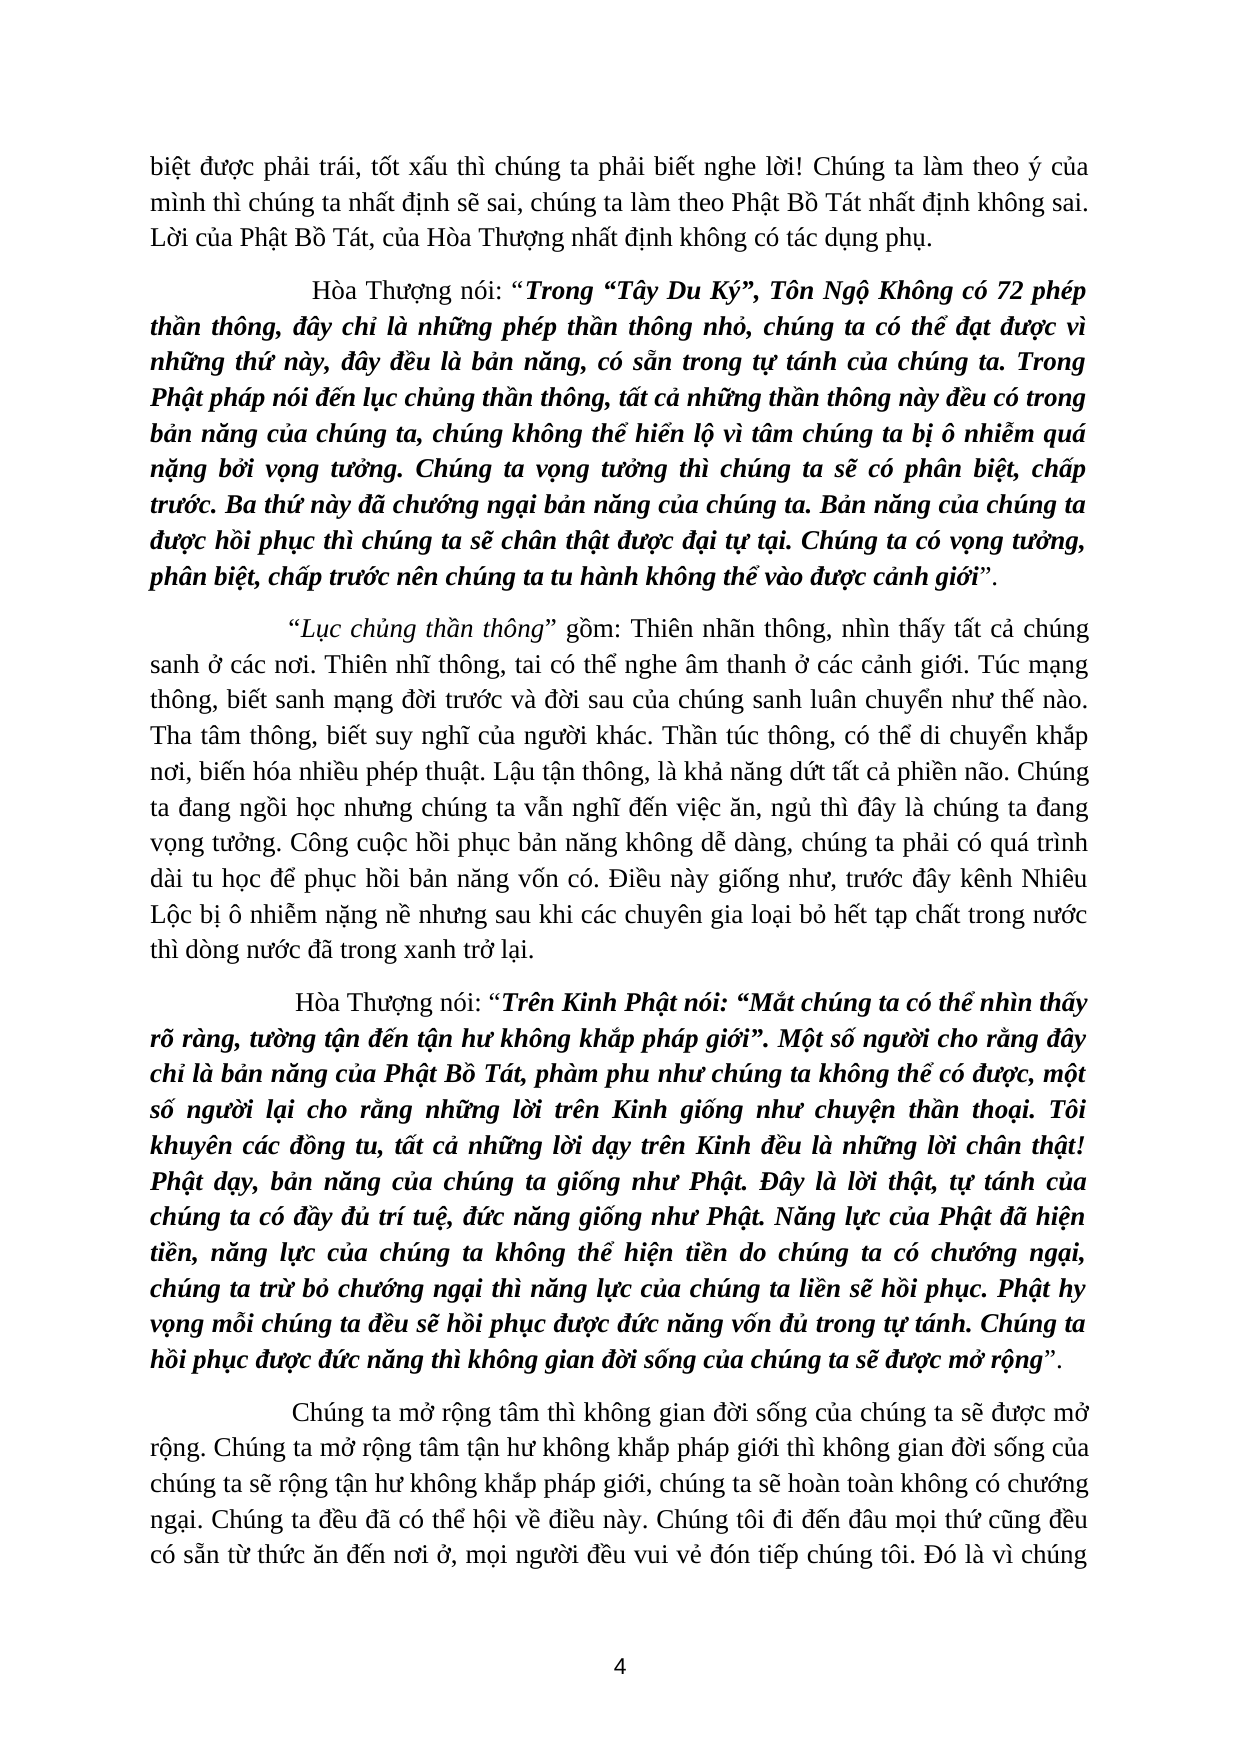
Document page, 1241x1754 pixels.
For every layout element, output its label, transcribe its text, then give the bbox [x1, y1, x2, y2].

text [150, 150, 1090, 253]
text “Lục chủng thần thông” gồm: Thiên nhãn thông, nhìn thấy tất cả chúng sanh ở các nơi. Thiên nhĩ thông, tai có thể nghe âm thanh ở các cảnh giới. Túc mạng thông, biết sanh mạng đời trước và đời sau của chúng sanh luân chuyển như thế nào. Tha tâm thông, biết suy nghĩ của người khác. Thần túc thông, có thể di chuyển khắp nơi, biến hóa nhiều phép thuật. Lậu tận thông, là khả năng dứt tất cả phiền não. Chúng ta đang ngồi học nhưng chúng ta vẫn nghĩ đến việc ăn, ngủ thì đây là chúng ta đang vọng tưởng. Công cuộc hồi phục bản năng không dễ dàng, chúng ta phải có quá trình dài tu học để phục hồi bản năng vốn có. Điều này giống như, trước đây kênh Nhiêu Lộc bị ô nhiễm nặng nề nhưng sau khi các chuyên gia loại bỏ hết tạp chất trong nước thì dòng nước đã trong xanh trở lại. [150, 612, 1090, 965]
text Hòa Thượng nói: “Trong “Tây Du Ký”, Tôn Ngộ Không có 72 phép thần thông, đây chỉ là những phép thần thông nhỏ, chúng ta có thể đạt được vì những thứ này, đây đều là bản năng, có sẵn trong tự tánh của chúng ta. Trong Phật pháp nói đến lục chủng thần thông, tất cả những thần thông này đều có trong bản năng của chúng ta, chúng không thể hiển lộ vì tâm chúng ta bị ô nhiễm quá nặng bởi vọng tưởng. Chúng ta vọng tưởng thì chúng ta sẽ có phân biệt, chấp trước. Ba thứ này đã chướng ngại bản năng của chúng ta. Bản năng của chúng ta được hồi phục thì chúng ta sẽ chân thật được đại tự tại. Chúng ta có vọng tưởng, phân biệt, chấp trước nên chúng ta tu hành không thể vào được cảnh giới”. [150, 274, 1090, 591]
text Hòa Thượng nói: “Trên Kinh Phật nói: “Mắt chúng ta có thể nhìn thấy rõ ràng, tường tận đến tận hư không khắp pháp giới”. Một số người cho rằng đây chỉ là bản năng của Phật Bồ Tát, phàm phu như chúng ta không thể có được, một số người lại cho rằng những lời trên Kinh giống như chuyện thần thoại. Tôi khuyên các đồng tu, tất cả những lời dạy trên Kinh đều là những lời chân thật! Phật dạy, bản năng của chúng ta giống như Phật. Đây là lời thật, tự tánh của chúng ta có đầy đủ trí tuệ, đức năng giống như Phật. Năng lực của Phật đã hiện tiền, năng lực của chúng ta không thể hiện tiền do chúng ta có chướng ngại, chúng ta trừ bỏ chướng ngại thì năng lực của chúng ta liền sẽ hồi phục. Phật hy vọng mỗi chúng ta đều sẽ hồi phục được đức năng vốn đủ trong tự tánh. Chúng ta hồi phục được đức năng thì không gian đời sống của chúng ta sẽ được mở rộng”. [150, 986, 1090, 1374]
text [150, 1396, 1090, 1570]
